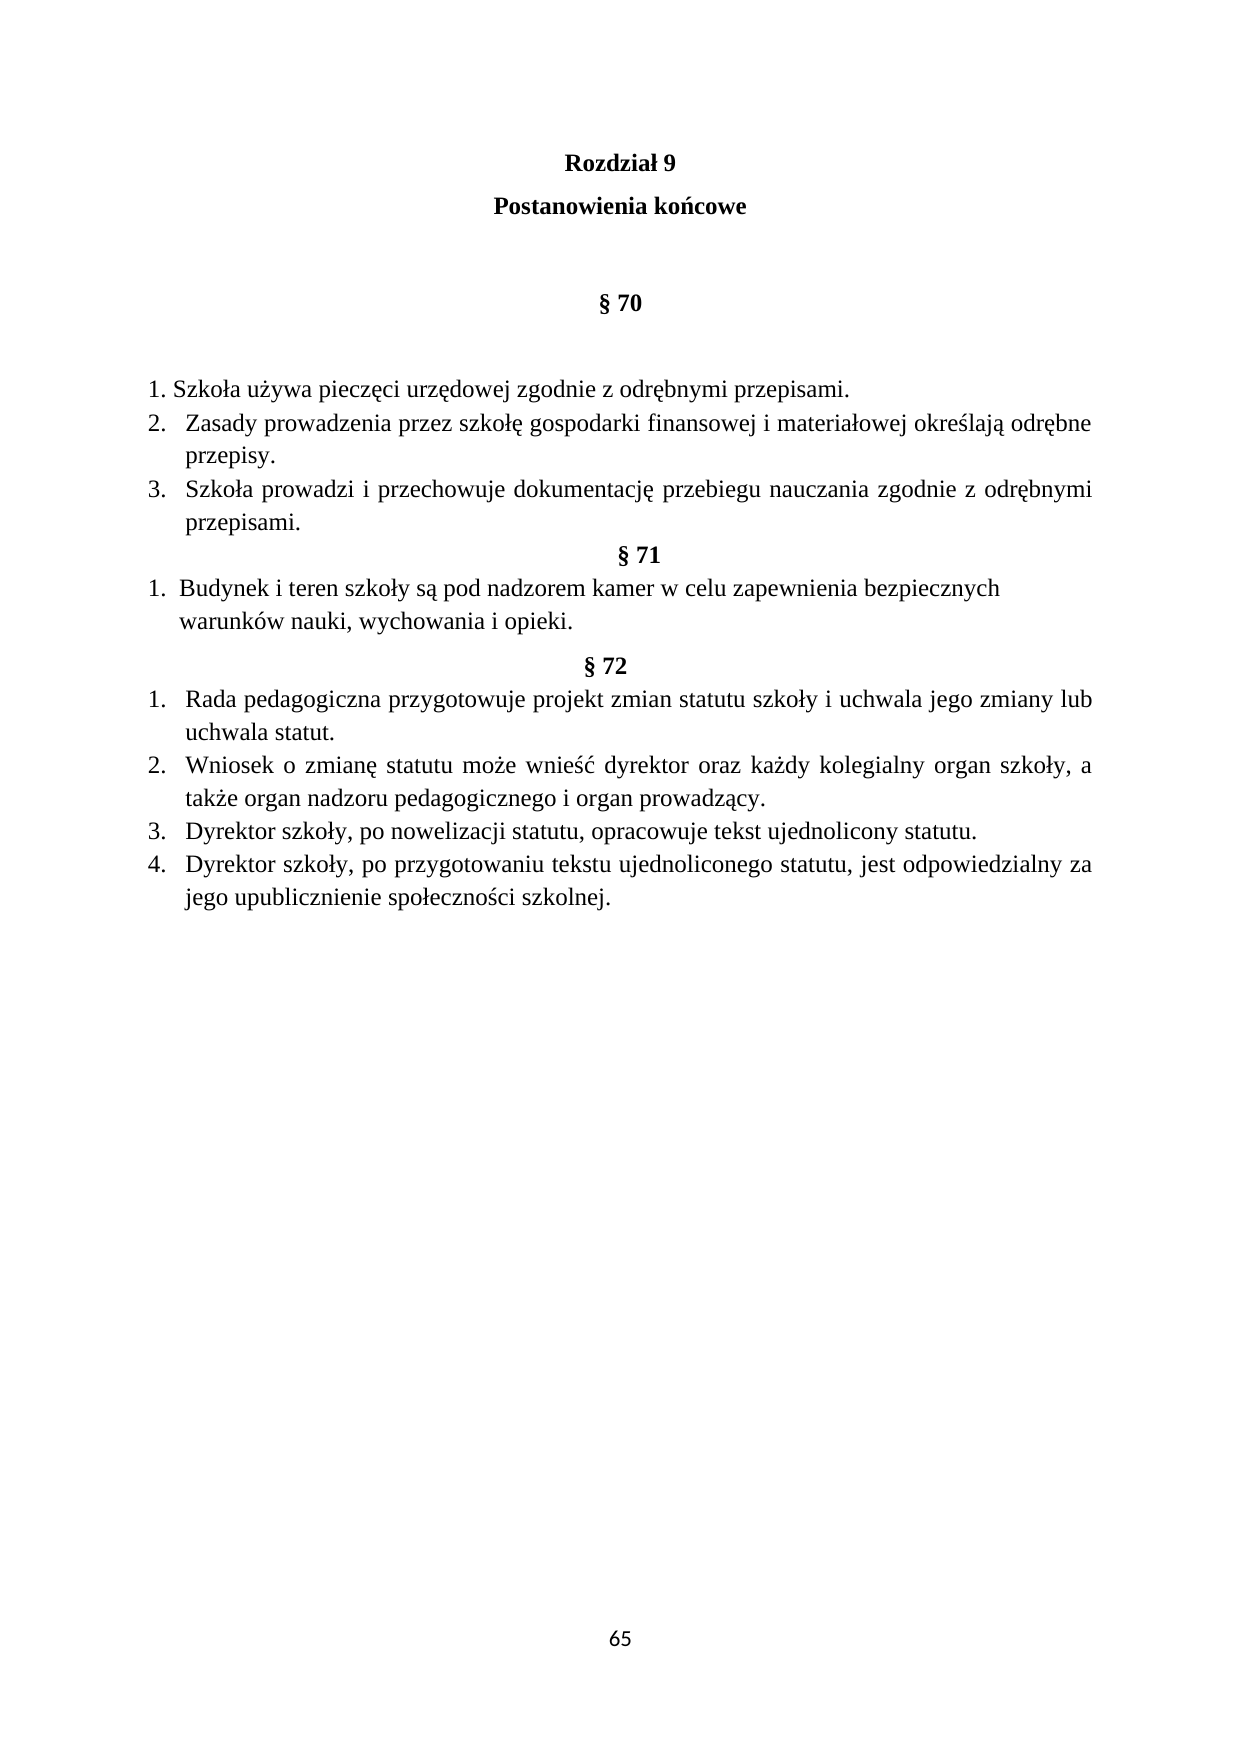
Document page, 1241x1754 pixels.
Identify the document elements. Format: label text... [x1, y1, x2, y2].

text § 71 [185, 540, 1093, 568]
text § 70 [148, 288, 1093, 316]
text Rozdział 9 Postanowienia końcowe [148, 148, 1093, 219]
text warunków nauki, wychowania i opieki. [148, 606, 1093, 634]
list Dyrektor szkoły, po nowelizacji statutu, opracowuje tekst ujednolicony statutu. [148, 816, 1093, 845]
list Wniosek o zmianę statutu może wnieść dyrektor oraz każdy kolegialny organ szkoły, a także organ nadzoru pedagogicznego i organ prowadzący. [148, 750, 1093, 812]
list Rada pedagogiczna przygotowuje projekt zmian statutu szkoły i uchwala jego zmiany lub uchwala statut. [148, 684, 1093, 746]
text 1. Szkoła używa pieczęci urzędowej zgodnie z odrębnymi przepisami. [148, 374, 1093, 403]
text 1. Budynek i teren szkoły są pod nadzorem kamer w celu zapewnienia bezpiecznych [148, 573, 1093, 601]
text § 72 [148, 651, 1093, 680]
list Szkoła prowadzi i przechowuje dokumentację przebiegu nauczania zgodnie z odrębnymi przepisami. [148, 474, 1093, 535]
list Zasady prowadzenia przez szkołę gospodarki finansowej i materiałowej określają odrębne przepisy. [148, 408, 1093, 469]
list Dyrektor szkoły, po przygotowaniu tekstu ujednoliconego statutu, jest odpowiedzialny za jego upublicznienie społeczności szkolnej. [148, 849, 1093, 911]
